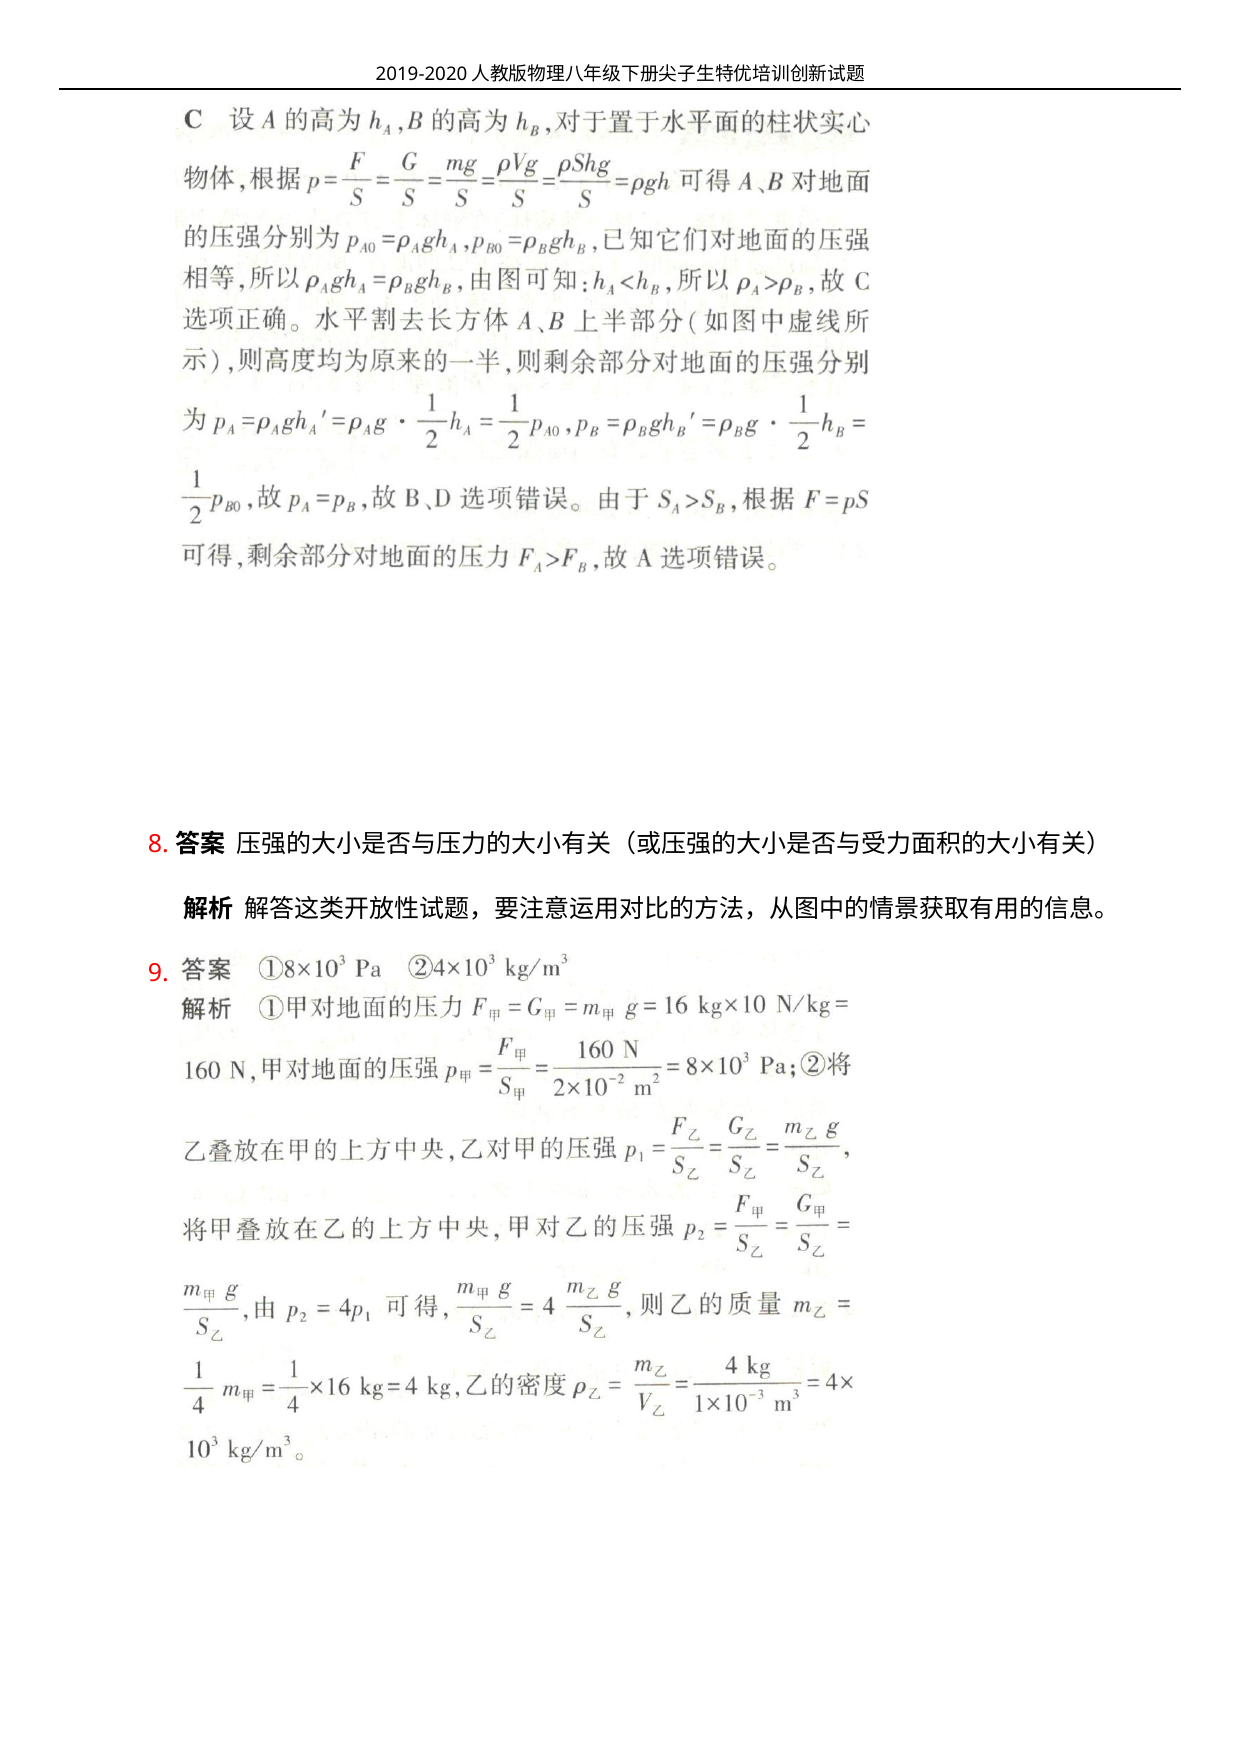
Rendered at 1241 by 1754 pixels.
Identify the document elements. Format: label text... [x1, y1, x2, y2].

picture [175, 102, 877, 580]
picture [177, 950, 861, 1467]
list 答案 压强的大小是否与压力的大小有关（或压强的大小是否与受力面积的大小有关） 解析 解答这类开放性试题，要注意运用对比的方法，从图中的情景获取有用的信息。 [148, 809, 1181, 939]
